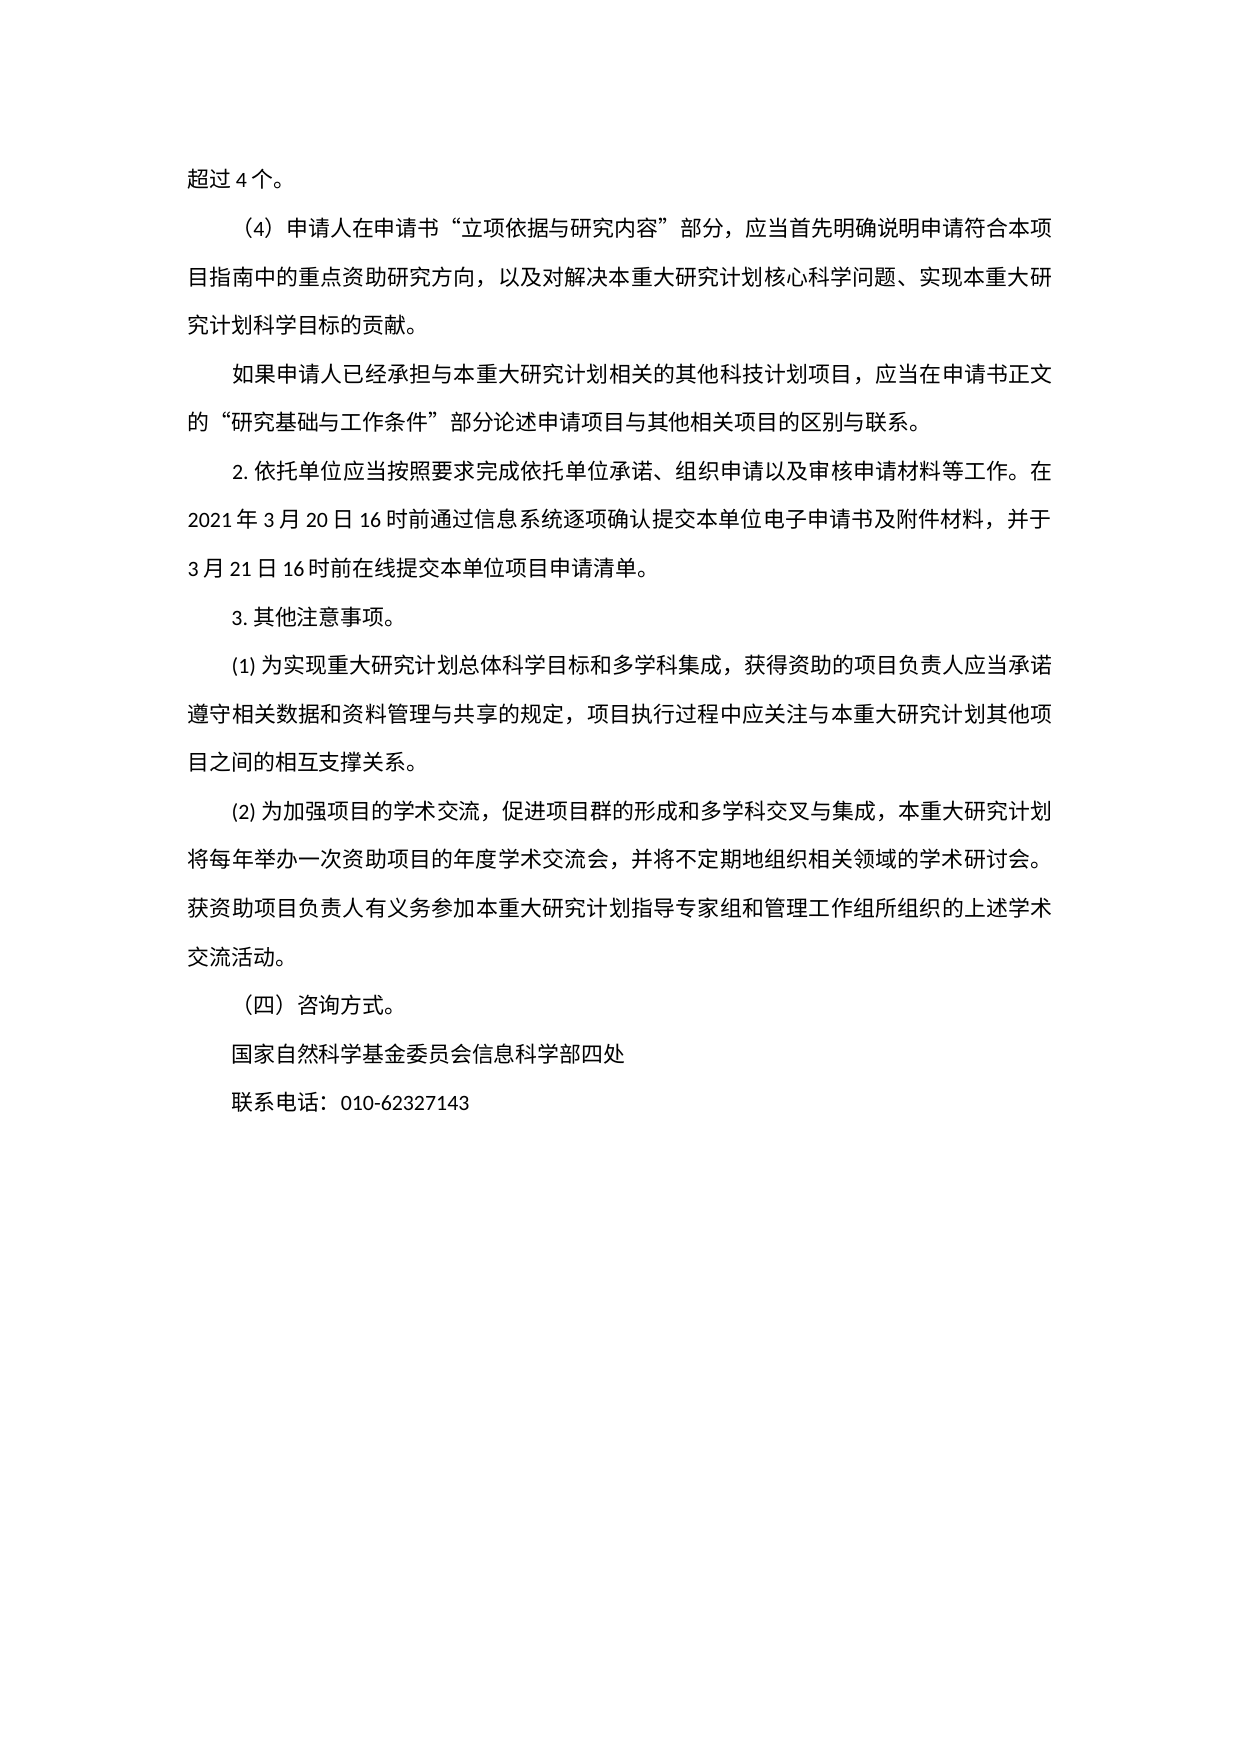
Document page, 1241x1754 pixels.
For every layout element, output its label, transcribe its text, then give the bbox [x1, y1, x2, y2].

text (2) 为加强项目的学术交流，促进项目群的形成和多学科交叉与集成，本重大研究计划将每年举办一次资助项目的年度学术交流会，并将不定期地组织相关领域的学术研讨会。获资助项目负责人有义务参加本重大研究计划指导专家组和管理工作组所组织的上述学术交流活动。 [187, 793, 1053, 972]
text 联系电话：010-62327143 [187, 1084, 1053, 1117]
text （四）咨询方式。 [187, 988, 1053, 1020]
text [187, 162, 1053, 194]
text 国家自然科学基金委员会信息科学部四处 [187, 1036, 1053, 1069]
text 如果申请人已经承担与本重大研究计划相关的其他科技计划项目，应当在申请书正文的“研究基础与工作条件”部分论述申请项目与其他相关项目的区别与联系。 [187, 356, 1053, 437]
text 3. 其他注意事项。 [187, 599, 1053, 632]
text (1) 为实现重大研究计划总体科学目标和多学科集成，获得资助的项目负责人应当承诺遵守相关数据和资料管理与共享的规定，项目执行过程中应关注与本重大研究计划其他项目之间的相互支撑关系。 [187, 647, 1053, 777]
text 2. 依托单位应当按照要求完成依托单位承诺、组织申请以及审核申请材料等工作。在2021年3月20日16时前通过信息系统逐项确认提交本单位电子申请书及附件材料，并于3月21日16时前在线提交本单位项目申请清单。 [187, 453, 1053, 583]
text （4）申请人在申请书“立项依据与研究内容”部分，应当首先明确说明申请符合本项目指南中的重点资助研究方向，以及对解决本重大研究计划核心科学问题、实现本重大研究计划科学目标的贡献。 [187, 210, 1053, 340]
